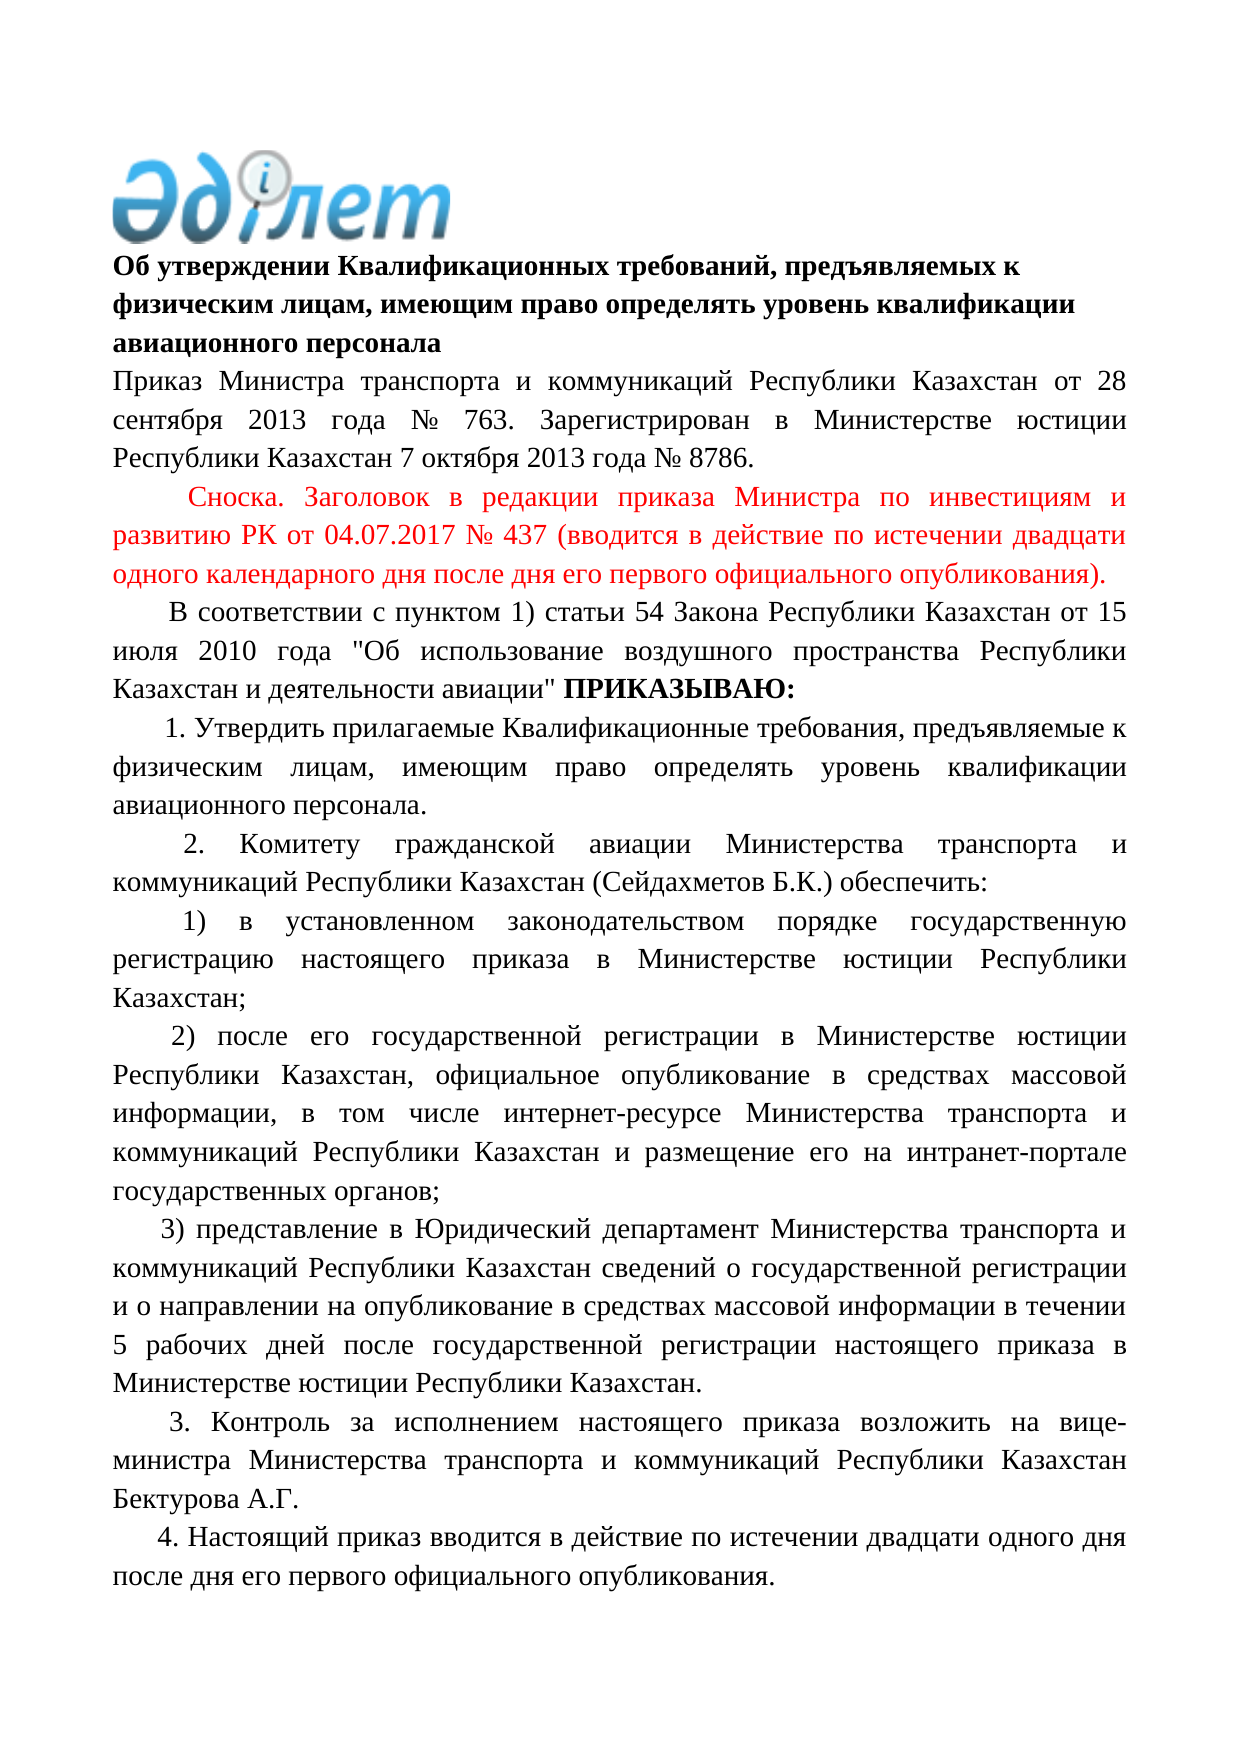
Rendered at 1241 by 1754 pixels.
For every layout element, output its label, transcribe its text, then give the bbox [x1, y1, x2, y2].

text 3) представление в Юридический департамент Министерства транспорта и коммуникаций Республики Казахстан сведений о государственной регистрации и о направлении на опубликование в средствах массовой информации в течении 5 рабочих дней после государственной регистрации настоящего приказа в Министерстве юстиции Республики Казахстан. [112, 1211, 1128, 1399]
text 1. Утвердить прилагаемые Квалификационные требования, предъявляемые к физическим лицам, имеющим право определять уровень квалификации авиационного персонала. [112, 710, 1128, 821]
text 3. Контроль за исполнением настоящего приказа возложить на вице-министра Министерства транспорта и коммуникаций Республики Казахстан Бектурова А.Г. [112, 1404, 1128, 1514]
picture [112, 150, 451, 244]
text Об утверждении Квалификационных требований, предъявляемых к физическим лицам, имеющим право определять уровень квалификации авиационного персонала [112, 248, 1128, 358]
text 2) после его государственной регистрации в Министерстве юстиции Республики Казахстан, официальное опубликование в средствах массовой информации, в том числе интернет-ресурсе Министерства транспорта и коммуникаций Республики Казахстан и размещение его на интранет-портале государственных органов; [112, 1018, 1128, 1206]
text 1) в установленном законодательством порядке государственную регистрацию настоящего приказа в Министерстве юстиции Республики Казахстан; [112, 903, 1128, 1013]
text 2. Комитету гражданской авиации Министерства транспорта и коммуникаций Республики Казахстан (Сейдахметов Б.К.) обеспечить: [112, 826, 1128, 898]
text Сноска. Заголовок в редакции приказа Министра по инвестициям и развитию РК от 04.07.2017 № 437 (вводится в действие по истечении двадцати одного календарного дня после дня его первого официального опубликования). [112, 479, 1128, 589]
text 4. Настоящий приказ вводится в действие по истечении двадцати одного дня после дня его первого официального опубликования. [112, 1519, 1128, 1592]
text Приказ Министра транспорта и коммуникаций Республики Казахстан от 28 сентября 2013 года № 763. Зарегистрирован в Министерстве юстиции Республики Казахстан 7 октября 2013 года № 8786. [112, 363, 1128, 474]
text В соответствии с пунктом 1) статьи 54 Закона Республики Казахстан от 15 июля 2010 года "Об использование воздушного пространства Республики Казахстан и деятельности авиации" ПРИКАЗЫВАЮ: [112, 594, 1128, 705]
